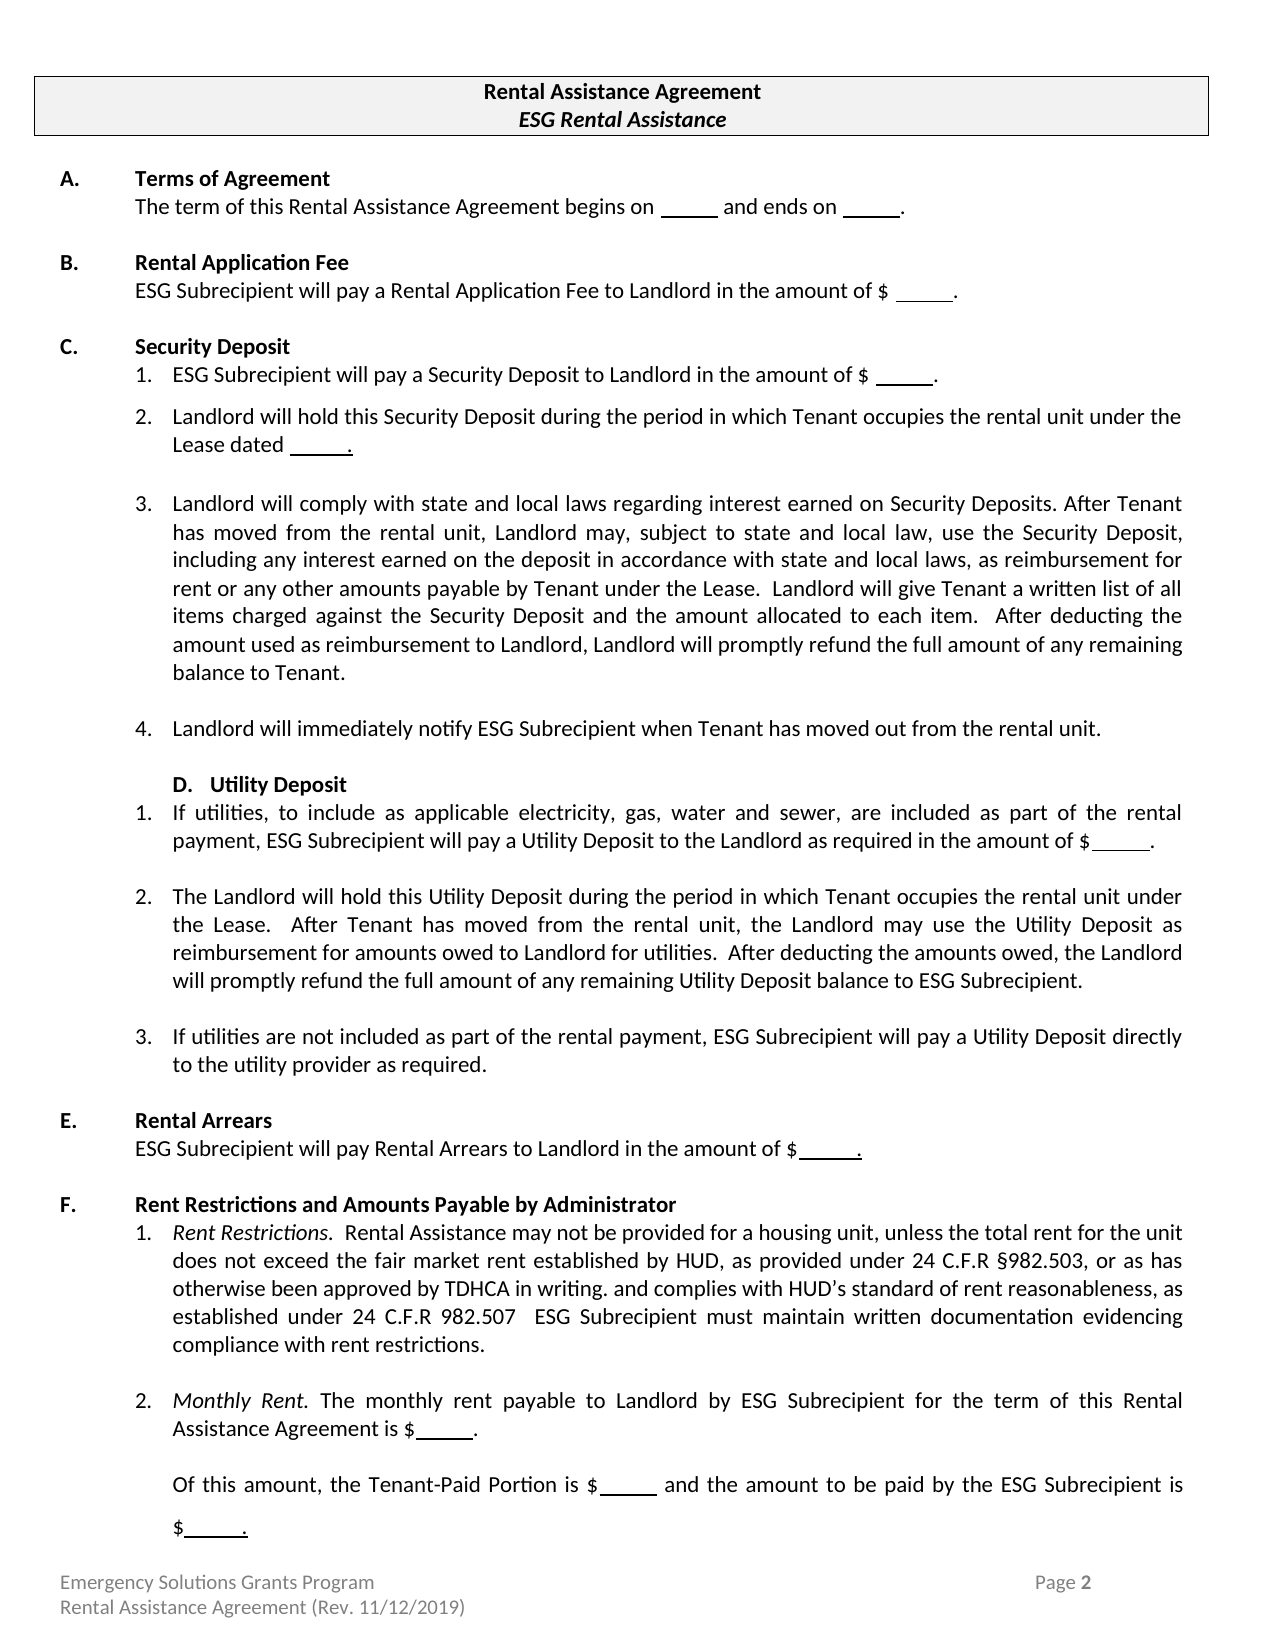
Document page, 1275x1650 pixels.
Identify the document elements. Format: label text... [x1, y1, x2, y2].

text 3. If utilities are not included as part of the rental payment, ESG Subrecipient will pay a Utility Deposit directly to the utility provider as required. [135, 1022, 1185, 1078]
text F. Rent Restrictions and Amounts Payable by Administrator [60, 1190, 1185, 1218]
text 1. Rent Restrictions. Rental Assistance may not be provided for a housing unit, unless the total rent for the unit does not exceed the fair market rent established by HUD, as provided under 24 C.F.R §982.503, or as has otherwise been approved by TDHCA in writing. and complies with HUD’s standard of rent reasonableness, as established under 24 C.F.R 982.507 ESG Subrecipient must maintain written documentation evidencing compliance with rent restrictions. [135, 1218, 1185, 1358]
text E. Rental Arrears [60, 1106, 1185, 1134]
list ESG Subrecipient will pay a Security Deposit to Landlord in the amount of $ . [135, 360, 1185, 388]
list Landlord will comply with state and local laws regarding interest earned on Security Deposits. After Tenant has moved from the rental unit, Landlord may, subject to state and local law, use the Security Deposit, including any interest earned on the deposit in accordance with state and local laws, as reimbursement for rent or any other amounts payable by Tenant under the Lease. Landlord will give Tenant a written list of all items charged against the Security Deposit and the amount allocated to each item. After deducting the amount used as reimbursement to Landlord, Landlord will promptly refund the full amount of any remaining balance to Tenant. [135, 489, 1185, 686]
text A. Terms of Agreement [60, 164, 1185, 192]
text Of this amount, the Tenant-Paid Portion is $ and the amount to be paid by the ESG Subrecipient is $ . [172, 1470, 1185, 1540]
text 2. Monthly Rent. The monthly rent payable to Landlord by ESG Subrecipient for the term of this Rental Assistance Agreement is $ . [135, 1386, 1185, 1442]
text 2. The Landlord will hold this Utility Deposit during the period in which Tenant occupies the rental unit under the Lease. After Tenant has moved from the rental unit, the Landlord may use the Utility Deposit as reimbursement for amounts owed to Landlord for utilities. After deducting the amounts owed, the Landlord will promptly refund the full amount of any remaining Utility Deposit balance to ESG Subrecipient. [135, 882, 1185, 994]
text C. Security Deposit [60, 332, 1185, 360]
text 1. If utilities, to include as applicable electricity, gas, water and sewer, are included as part of the rental payment, ESG Subrecipient will pay a Utility Deposit to the Landlord as required in the amount of $ . [135, 798, 1185, 854]
subtitle Rental Assistance Agreement [35, 77, 1208, 104]
text The term of this Rental Assistance Agreement begins on and ends on . [135, 192, 1185, 220]
list Landlord will hold this Security Deposit during the period in which Tenant occupies the rental unit under the Lease dated . [135, 402, 1185, 458]
text ESG Subrecipient will pay a Rental Application Fee to Landlord in the amount of $ . [60, 276, 1185, 304]
text ESG Subrecipient will pay Rental Arrears to Landlord in the amount of $ . [60, 1134, 1185, 1162]
list Landlord will immediately notify ESG Subrecipient when Tenant has moved out from the rental unit. [135, 714, 1185, 742]
text D. Utility Deposit [172, 770, 1185, 798]
subtitle ESG Rental Assistance [35, 104, 1208, 135]
text B. Rental Application Fee [60, 248, 1185, 276]
